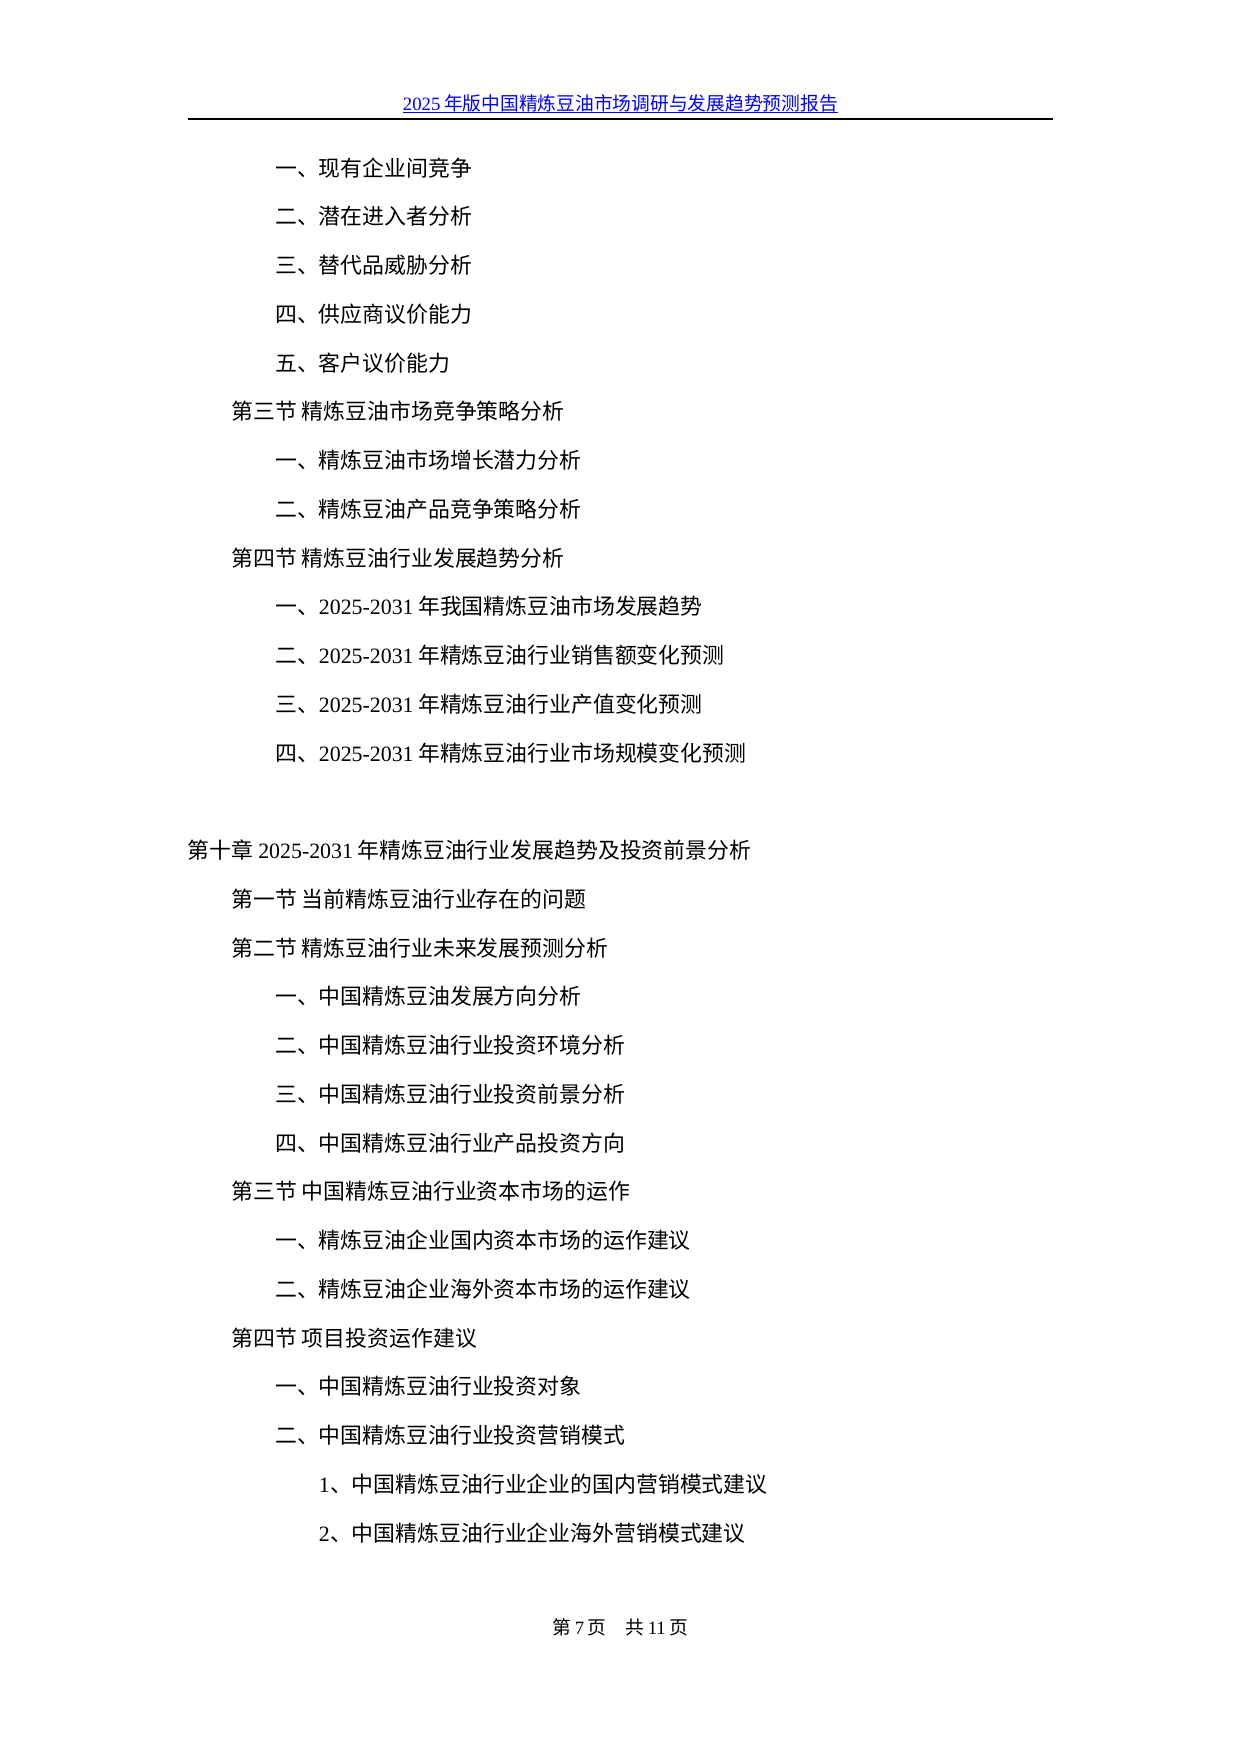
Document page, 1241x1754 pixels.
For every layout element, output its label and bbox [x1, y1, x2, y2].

text [187, 150, 1053, 1548]
